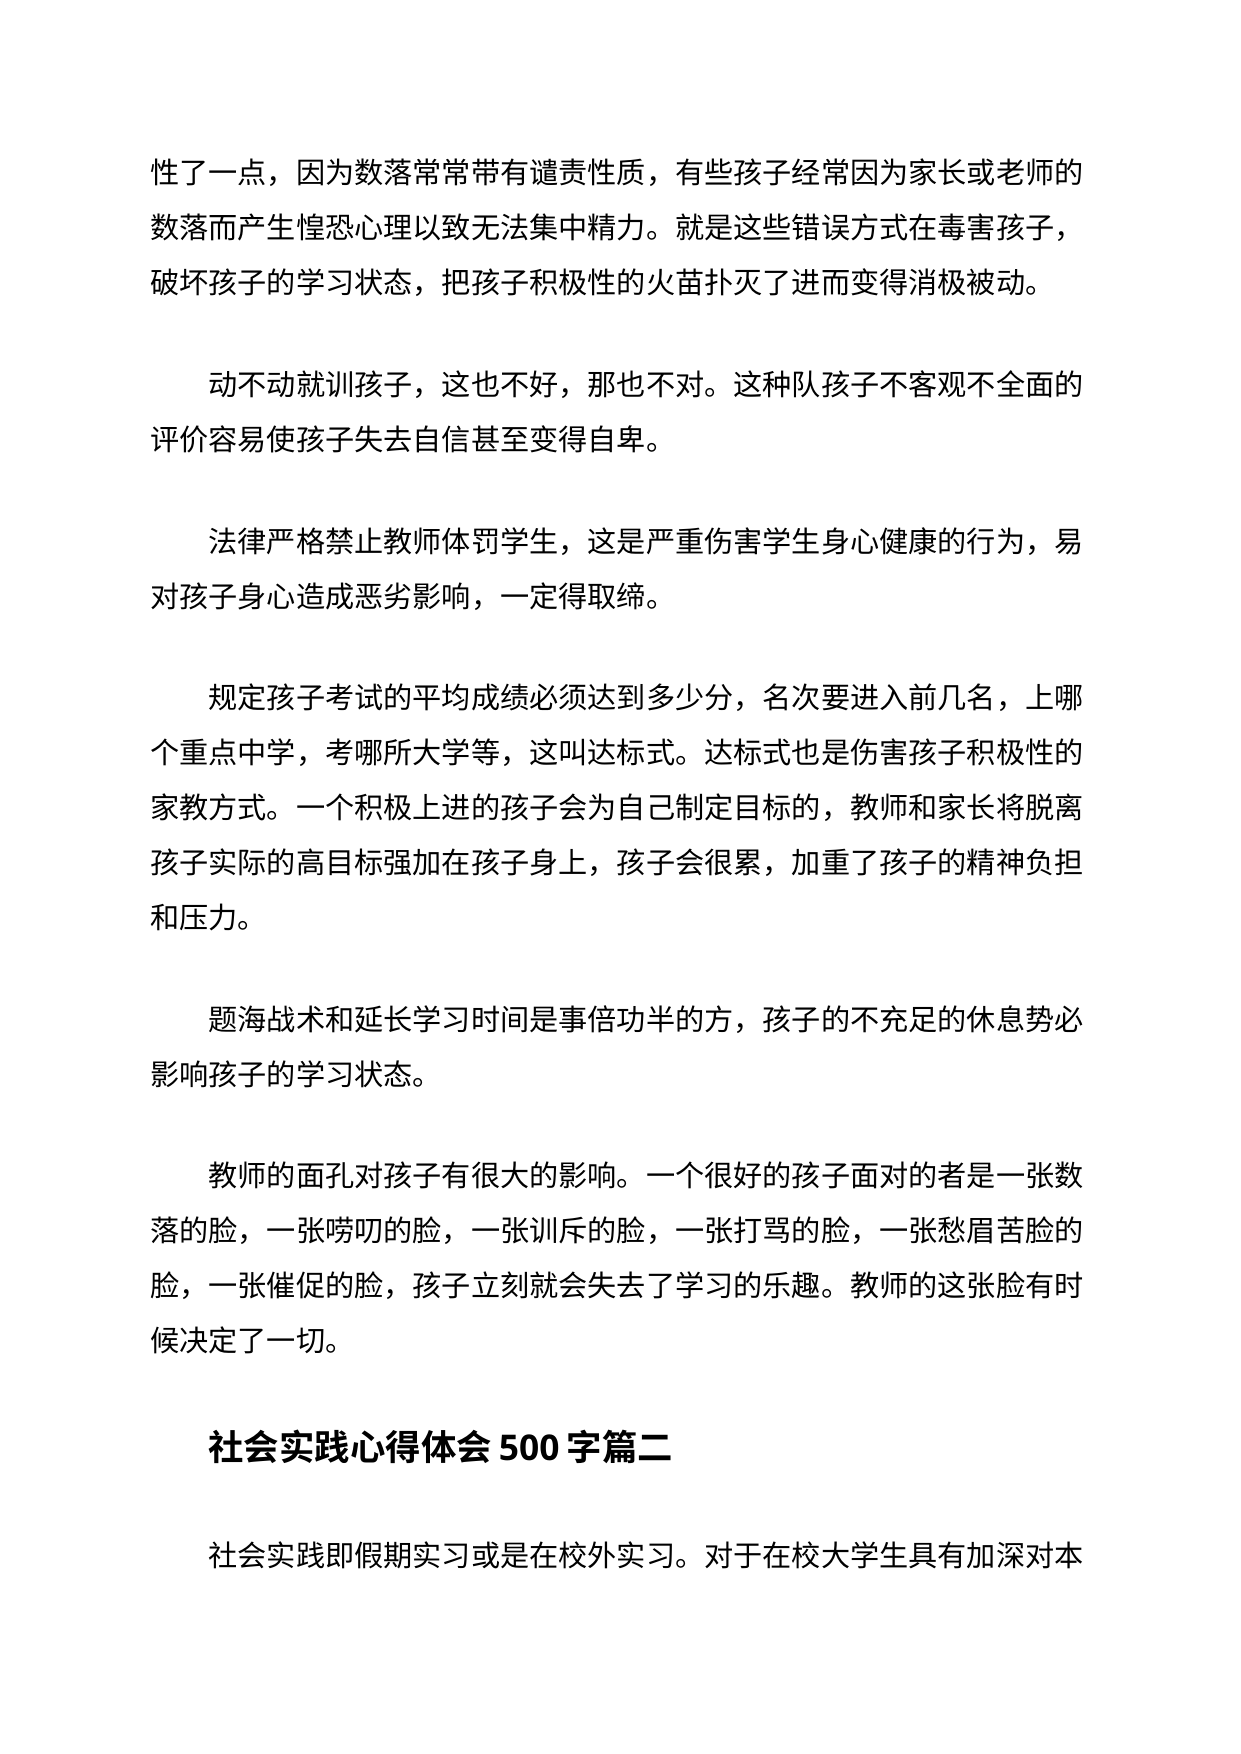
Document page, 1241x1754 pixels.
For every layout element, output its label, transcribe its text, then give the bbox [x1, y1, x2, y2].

text 题海战术和延长学习时间是事倍功半的方，孩子的不充足的休息势必影响孩子的学习状态。 [150, 996, 1090, 1093]
text 动不动就训孩子，这也不好，那也不对。这种队孩子不客观不全面的评价容易使孩子失去自信甚至变得自卑。 [150, 362, 1090, 459]
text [150, 1533, 1090, 1575]
text 教师的面孔对孩子有很大的影响。一个很好的孩子面对的者是一张数落的脸，一张唠叨的脸，一张训斥的脸，一张打骂的脸，一张愁眉苦脸的脸，一张催促的脸，孩子立刻就会失去了学习的乐趣。教师的这张脸有时候决定了一切。 [150, 1153, 1090, 1360]
text 社会实践心得体会500字篇二 [150, 1419, 1090, 1471]
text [150, 150, 1090, 302]
text 法律严格禁止教师体罚学生，这是严重伤害学生身心健康的行为，易对孩子身心造成恶劣影响，一定得取缔。 [150, 518, 1090, 615]
text 规定孩子考试的平均成绩必须达到多少分，名次要进入前几名，上哪个重点中学，考哪所大学等，这叫达标式。达标式也是伤害孩子积极性的家教方式。一个积极上进的孩子会为自己制定目标的，教师和家长将脱离孩子实际的高目标强加在孩子身上，孩子会很累，加重了孩子的精神负担和压力。 [150, 675, 1090, 937]
